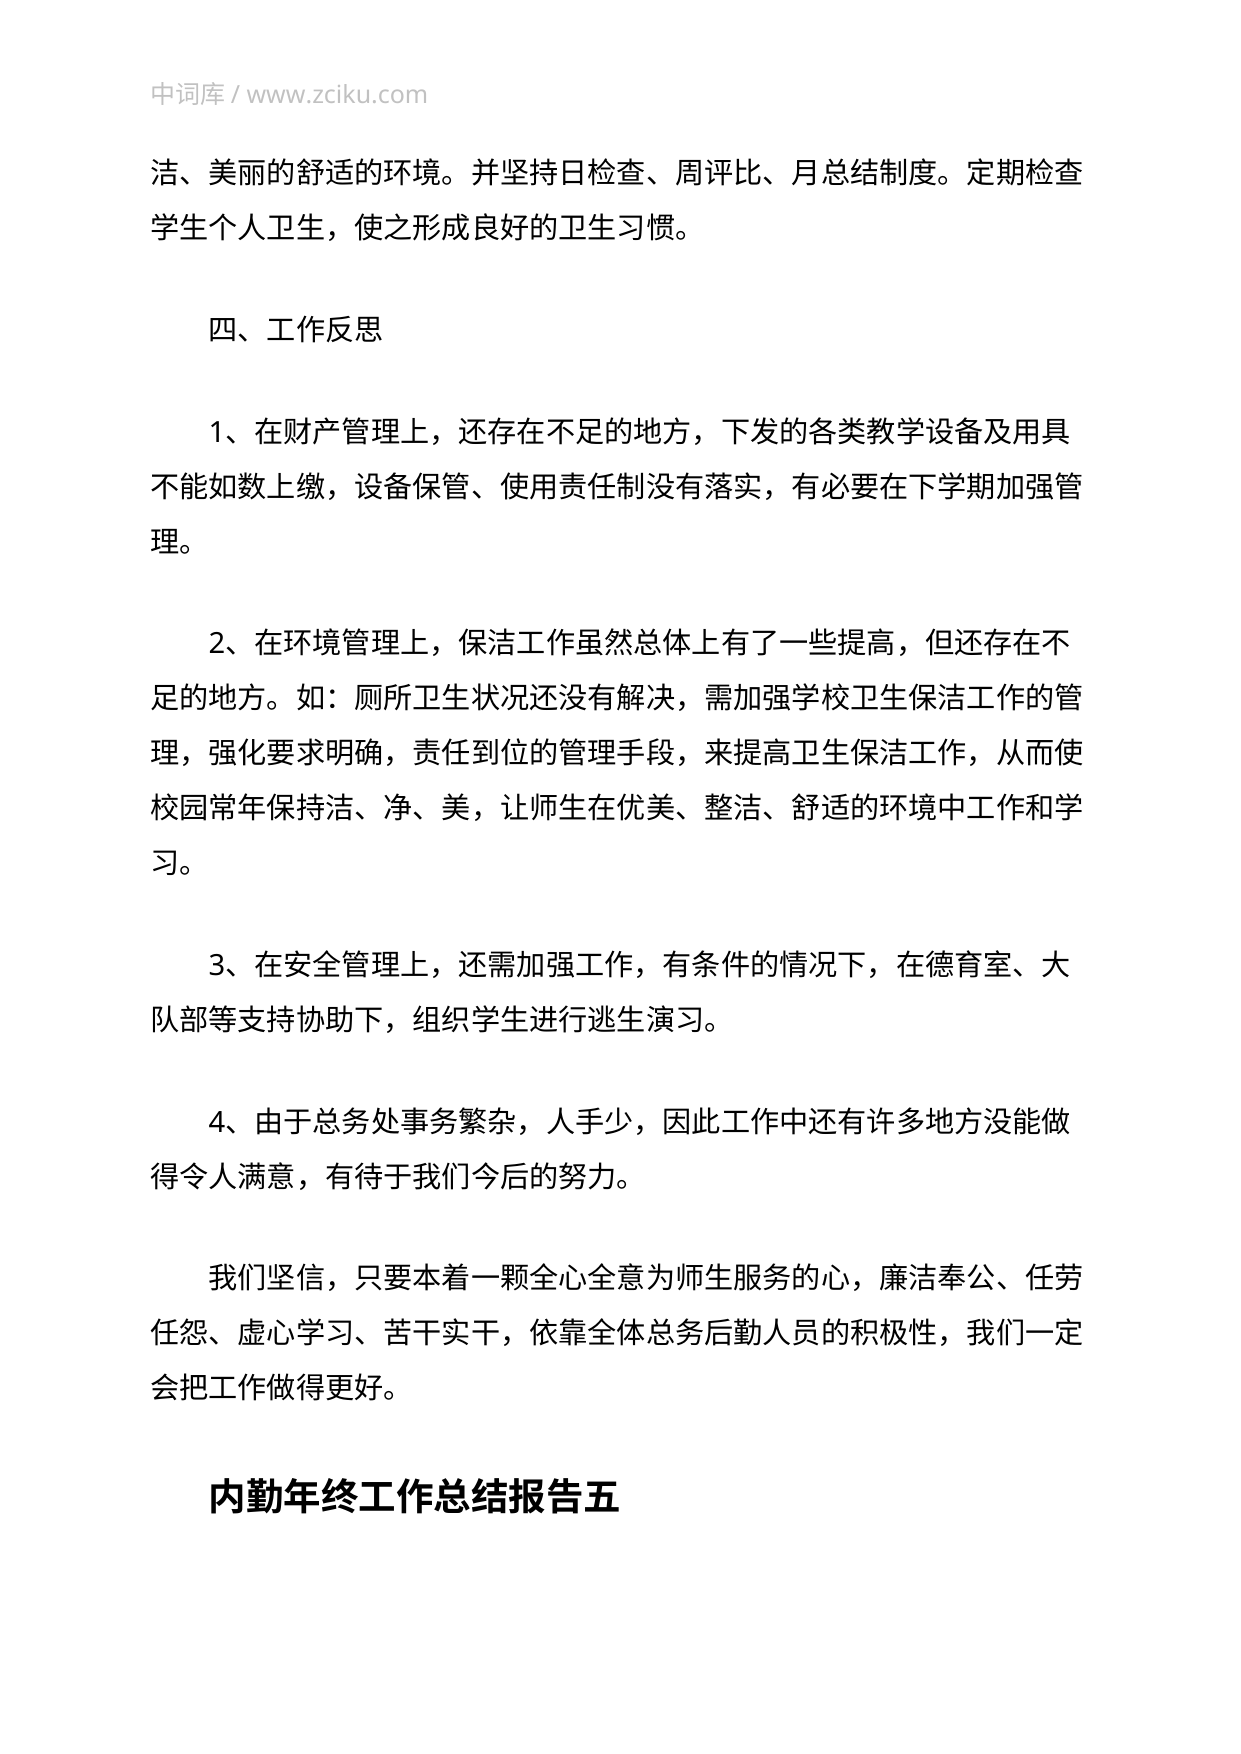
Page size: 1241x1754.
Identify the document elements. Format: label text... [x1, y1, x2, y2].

text 4、由于总务处事务繁杂，人手少，因此工作中还有许多地方没能做得令人满意，有待于我们今后的努力。 [150, 1098, 1090, 1196]
text 内勤年终工作总结报告五 [150, 1467, 1090, 1521]
text 1、在财产管理上，还存在不足的地方，下发的各类教学设备及用具不能如数上缴，设备保管、使用责任制没有落实，有必要在下学期加强管理。 [150, 408, 1090, 561]
text 我们坚信，只要本着一颗全心全意为师生服务的心，廉洁奉公、任劳任怨、虚心学习、苦干实干，依靠全体总务后勤人员的积极性，我们一定会把工作做得更好。 [150, 1255, 1090, 1407]
text 2、在环境管理上，保洁工作虽然总体上有了一些提高，但还存在不足的地方。如：厕所卫生状况还没有解决，需加强学校卫生保洁工作的管理，强化要求明确，责任到位的管理手段，来提高卫生保洁工作，从而使校园常年保持洁、净、美，让师生在优美、整洁、舒适的环境中工作和学习。 [150, 620, 1090, 882]
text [150, 150, 1090, 247]
text 四、工作反思 [150, 307, 1090, 349]
text 3、在安全管理上，还需加强工作，有条件的情况下，在德育室、大队部等支持协助下，组织学生进行逃生演习。 [150, 942, 1090, 1039]
